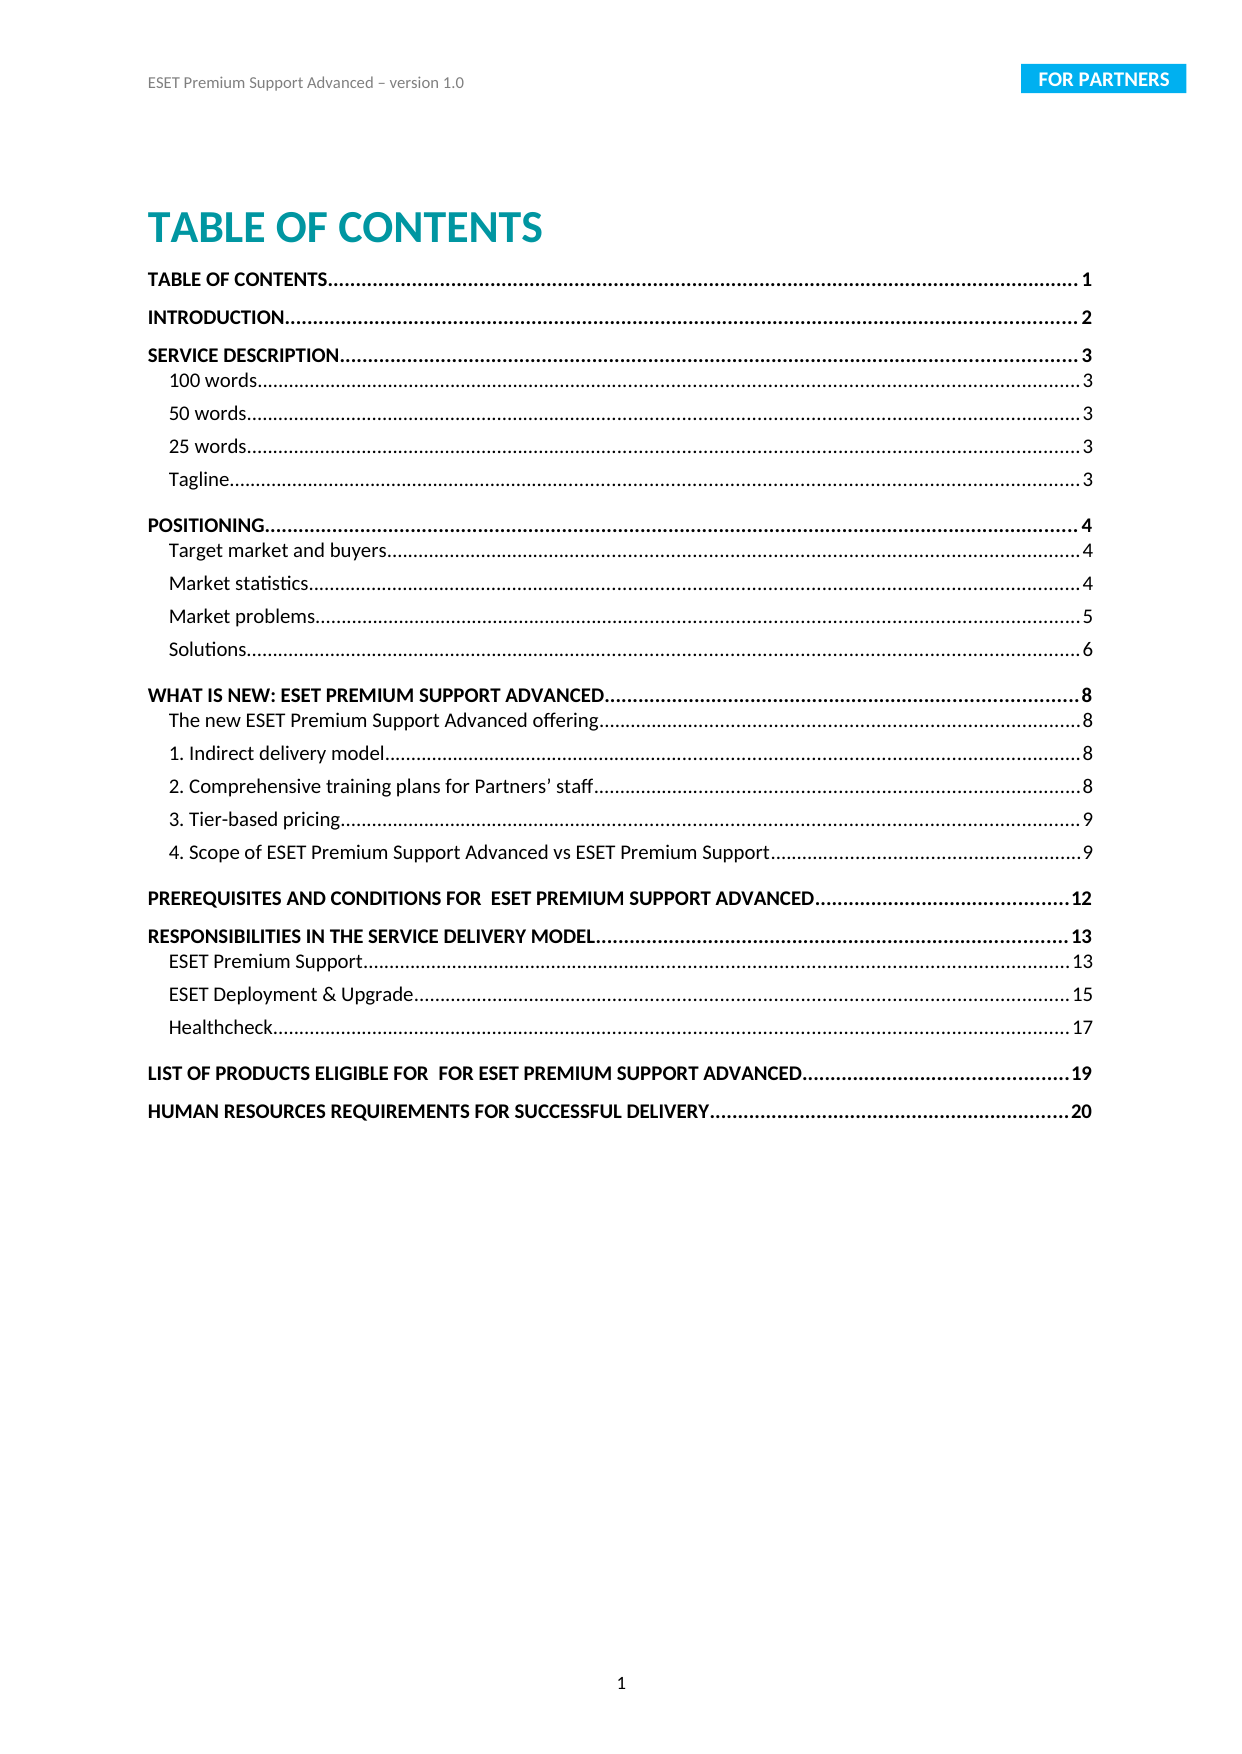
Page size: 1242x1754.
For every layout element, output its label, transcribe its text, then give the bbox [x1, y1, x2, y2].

text 4. Scope of ESET Premium Support Advanced vs ESET Premium Support 9 [168, 839, 1094, 865]
text Human resources requirements for successful delivery 20 [148, 1098, 1094, 1123]
text What is new: ESET Premium Support Advanced 8 [148, 682, 1094, 707]
text INTRODUCTION 2 [148, 304, 1094, 329]
text Tagline 3 [168, 466, 1094, 492]
text Service description 3 [148, 342, 1094, 367]
text Target market and buyers 4 [168, 537, 1094, 563]
text 50 words 3 [168, 400, 1094, 426]
text ESET Deployment & Upgrade 15 [168, 981, 1094, 1007]
text 2. Comprehensive training plans for Partners’ staff 8 [168, 773, 1094, 799]
text 1. Indirect delivery model 8 [168, 740, 1094, 766]
text Solutions 6 [168, 636, 1094, 662]
text 100 words 3 [168, 367, 1094, 393]
text Market problems 5 [168, 603, 1094, 629]
text Prerequisites and conditions for ESET Premium Support Advanced 12 [148, 885, 1094, 910]
text The new ESET Premium Support Advanced offering 8 [168, 707, 1094, 733]
text Positioning 4 [148, 512, 1094, 537]
text List of products eligible for for ESET Premium Support Advanced 19 [148, 1060, 1094, 1085]
text 25 words 3 [168, 433, 1094, 459]
text Healthcheck 17 [168, 1014, 1094, 1040]
text ESET Premium Support 13 [168, 948, 1094, 974]
text Responsibilities in the service delivery model 13 [148, 923, 1094, 948]
text Table of contents 1 [148, 266, 1094, 292]
text Market statistics 4 [168, 570, 1094, 596]
subtitle Table of contents [148, 198, 1094, 254]
text 3. Tier-based pricing 9 [168, 806, 1094, 832]
